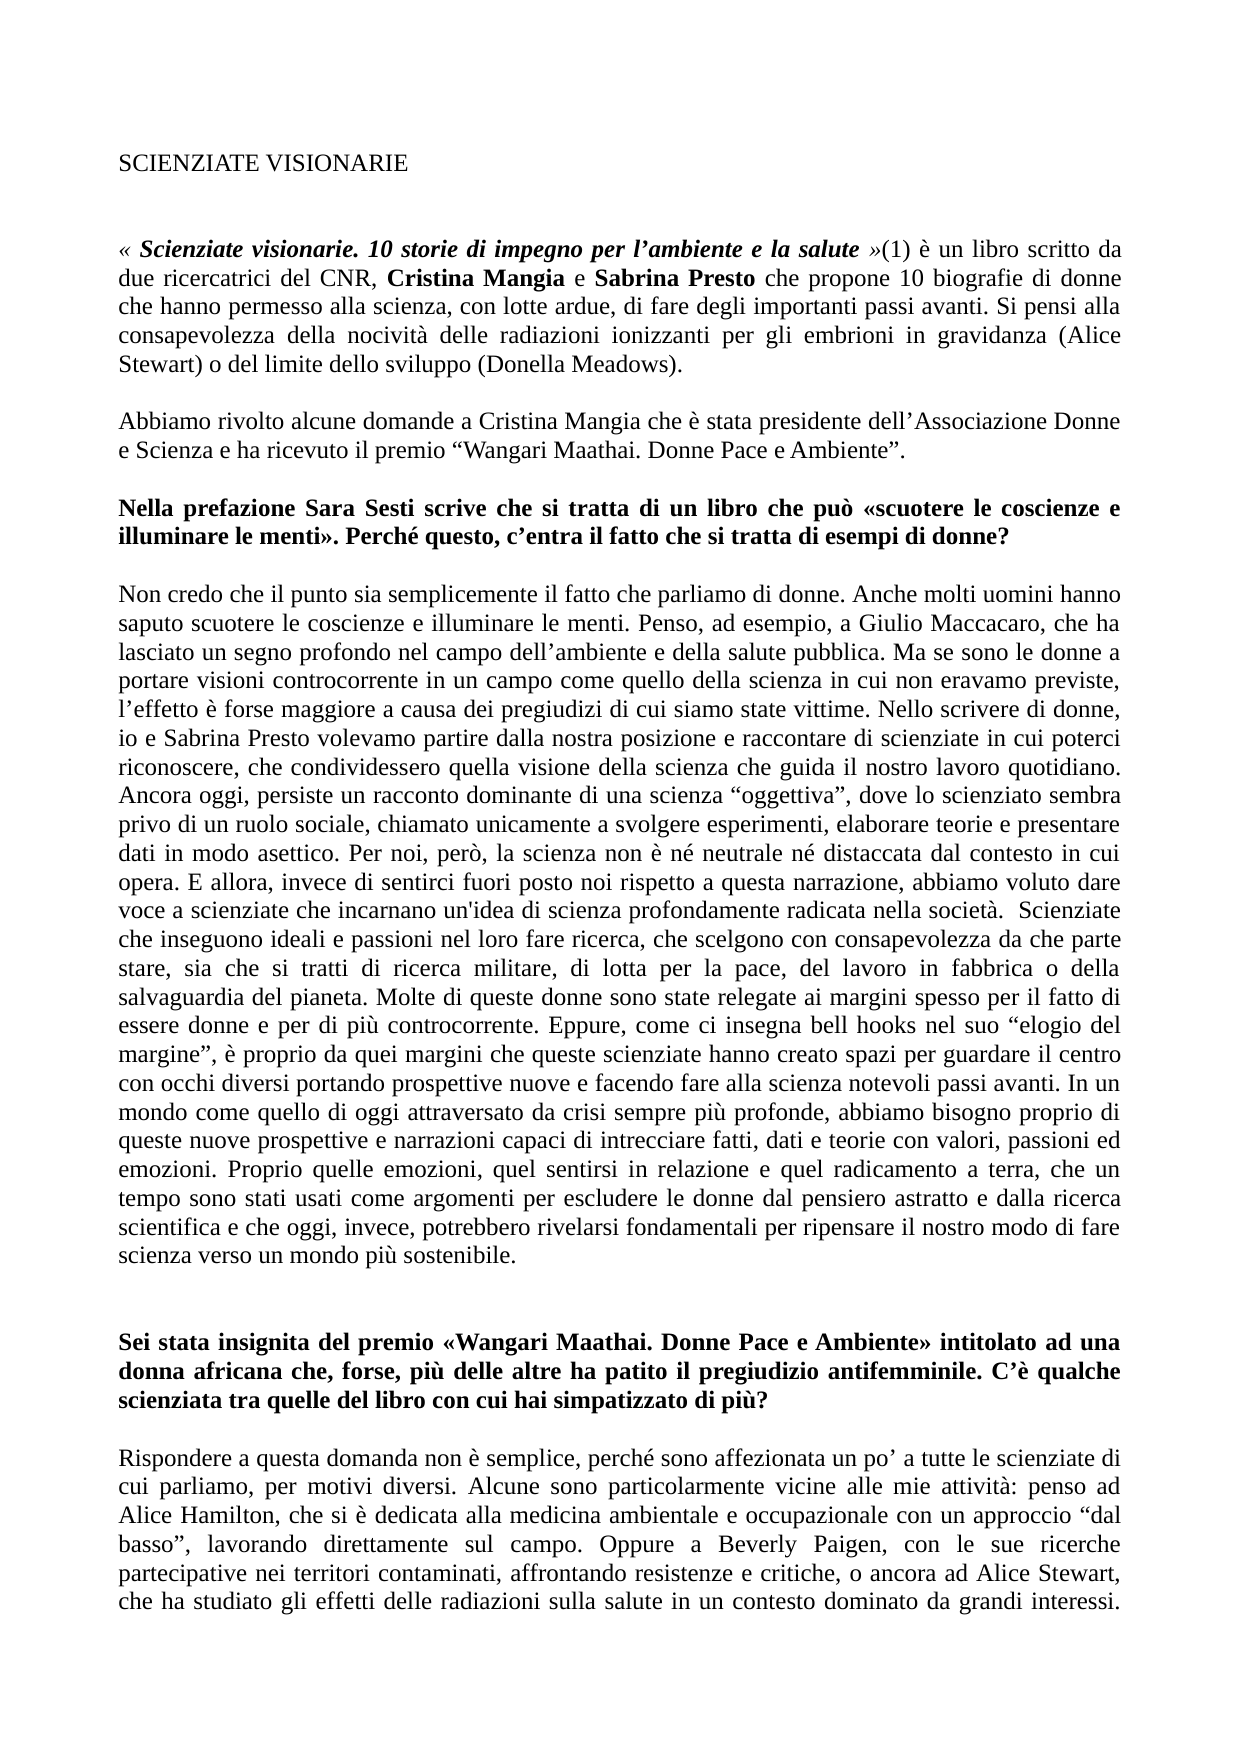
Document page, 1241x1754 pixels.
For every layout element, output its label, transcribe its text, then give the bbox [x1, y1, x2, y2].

text Non credo che il punto sia semplicemente il fatto che parliamo di donne. Anche molti uomini hanno saputo scuotere le coscienze e illuminare le menti. Penso, ad esempio, a Giulio Maccacaro, che ha lasciato un segno profondo nel campo dell’ambiente e della salute pubblica. Ma se sono le donne a portare visioni controcorrente in un campo come quello della scienza in cui non eravamo previste, l’effetto è forse maggiore a causa dei pregiudizi di cui siamo state vittime. Nello scrivere di donne, io e Sabrina Presto volevamo partire dalla nostra posizione e raccontare di scienziate in cui poterci riconoscere, che condividessero quella visione della scienza che guida il nostro lavoro quotidiano. Ancora oggi, persiste un racconto dominante di una scienza “oggettiva”, dove lo scienziato sembra privo di un ruolo sociale, chiamato unicamente a svolgere esperimenti, elaborare teorie e presentare dati in modo asettico. Per noi, però, la scienza non è né neutrale né distaccata dal contesto in cui opera. E allora, invece di sentirci fuori posto noi rispetto a questa narrazione, abbiamo voluto dare voce a scienziate che incarnano un'idea di scienza profondamente radicata nella società. Scienziate che inseguono ideali e passioni nel loro fare ricerca, che scelgono con consapevolezza da che parte stare, sia che si tratti di ricerca militare, di lotta per la pace, del lavoro in fabbrica o della salvaguardia del pianeta. Molte di queste donne sono state relegate ai margini spesso per il fatto di essere donne e per di più controcorrente. Eppure, come ci insegna bell hooks nel suo “elogio del margine”, è proprio da quei margini che queste scienziate hanno creato spazi per guardare il centro con occhi diversi portando prospettive nuove e facendo fare alla scienza notevoli passi avanti. In un mondo come quello di oggi attraversato da crisi sempre più profonde, abbiamo bisogno proprio di queste nuove prospettive e narrazioni capaci di intrecciare fatti, dati e teorie con valori, passioni ed emozioni. Proprio quelle emozioni, quel sentirsi in relazione e quel radicamento a terra, che un tempo sono stati usati come argomenti per escludere le donne dal pensiero astratto e dalla ricerca scientifica e che oggi, invece, potrebbero rivelarsi fondamentali per ripensare il nostro modo di fare scienza verso un mondo più sostenibile. [118, 579, 1122, 1269]
text Nella prefazione Sara Sesti scrive che si tratta di un libro che può «scuotere le coscienze e illuminare le menti». Perché questo, c’entra il fatto che si tratta di esempi di donne? [118, 493, 1122, 550]
text Sei stata insignita del premio «Wangari Maathai. Donne Pace e Ambiente» intitolato ad una donna africana che, forse, più delle altre ha patito il pregiudizio antifemminile. C’è qualche scienziata tra quelle del libro con cui hai simpatizzato di più? [118, 1327, 1122, 1413]
text « Scienziate visionarie. 10 storie di impegno per l’ambiente e la salute »(1) è un libro scritto da due ricercatrici del CNR, Cristina Mangia e Sabrina Presto che propone 10 biografie di donne che hanno permesso alla scienza, con lotte ardue, di fare degli importanti passi avanti. Si pensi alla consapevolezza della nocività delle radiazioni ionizzanti per gli embrioni in gravidanza (Alice Stewart) o del limite dello sviluppo (Donella Meadows). [118, 234, 1122, 378]
text Abbiamo rivolto alcune domande a Cristina Mangia che è stata presidente dell’Associazione Donne e Scienza e ha ricevuto il premio “Wangari Maathai. Donne Pace e Ambiente”. [118, 406, 1122, 464]
text SCIENZIATE VISIONARIE [118, 148, 1122, 176]
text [118, 1443, 1122, 1615]
